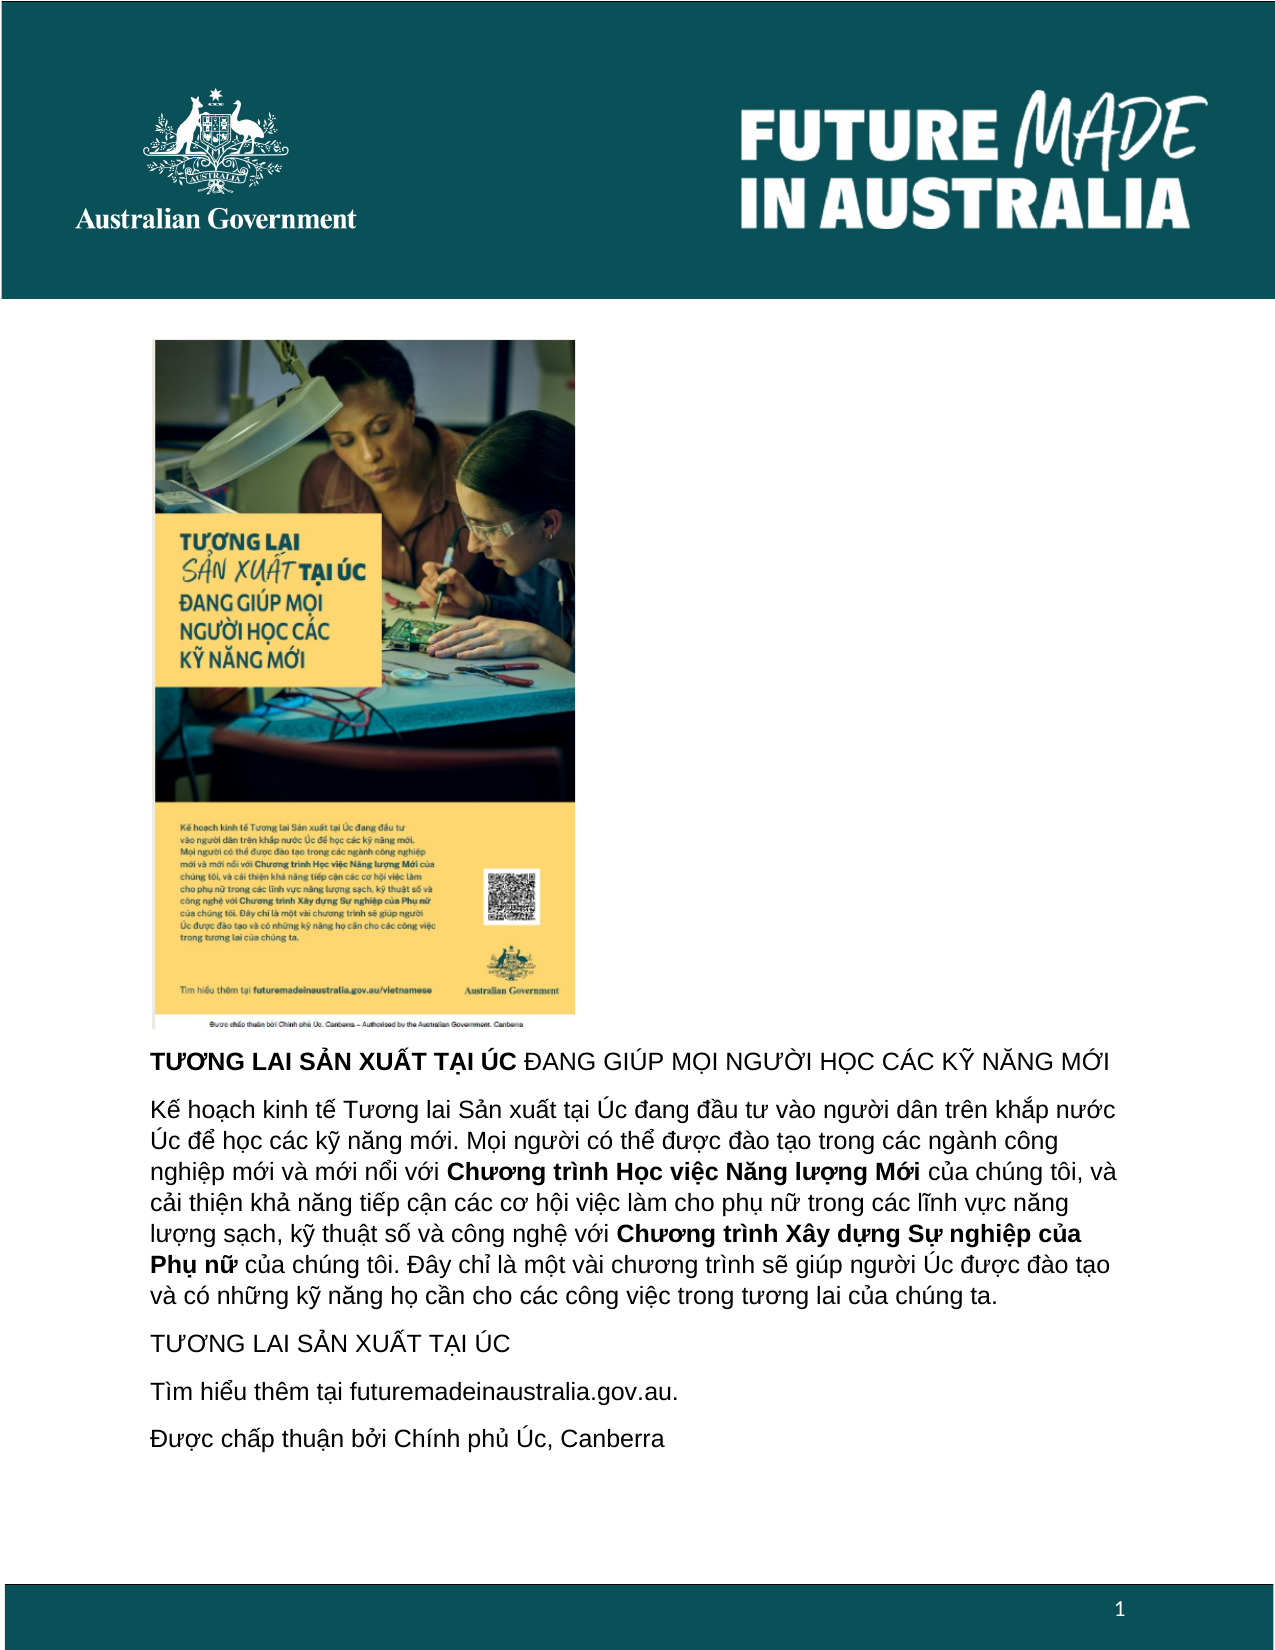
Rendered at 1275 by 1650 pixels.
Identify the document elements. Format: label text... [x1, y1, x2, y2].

text TƯƠNG LAI SẢN XUẤT TẠI ÚC [150, 1329, 1125, 1357]
text Tìm hiểu thêm tại futuremadeinaustralia.gov.au. [150, 1376, 1125, 1405]
picture [1, 1, 1275, 299]
text TƯƠNG LAI SẢN XUẤT TẠI ÚC ĐANG GIÚP MỌI NGƯỜI HỌC CÁC KỸ NĂNG MỚI [150, 1047, 1125, 1076]
picture [150, 339, 575, 1029]
text Kế hoạch kinh tế Tương lai Sản xuất tại Úc đang đầu tư vào người dân trên khắp nước Úc để học các kỹ năng mới. Mọi người có thể được đào tạo trong các ngành công nghiệp mới và mới nổi với Chương trình Học việc Năng lượng Mới của chúng tôi, và cải thiện khả năng tiếp cận các cơ hội việc làm cho phụ nữ trong các lĩnh vực năng lượng sạch, kỹ thuật số và công nghệ với Chương trình Xây dựng Sự nghiệp của Phụ nữ của chúng tôi. Đây chỉ là một vài chương trình sẽ giúp người Úc được đào tạo và có những kỹ năng họ cần cho các công việc trong tương lai của chúng ta. [150, 1095, 1125, 1310]
text Được chấp thuận bởi Chính phủ Úc, Canberra [150, 1424, 1125, 1453]
picture [4, 1584, 1274, 1650]
